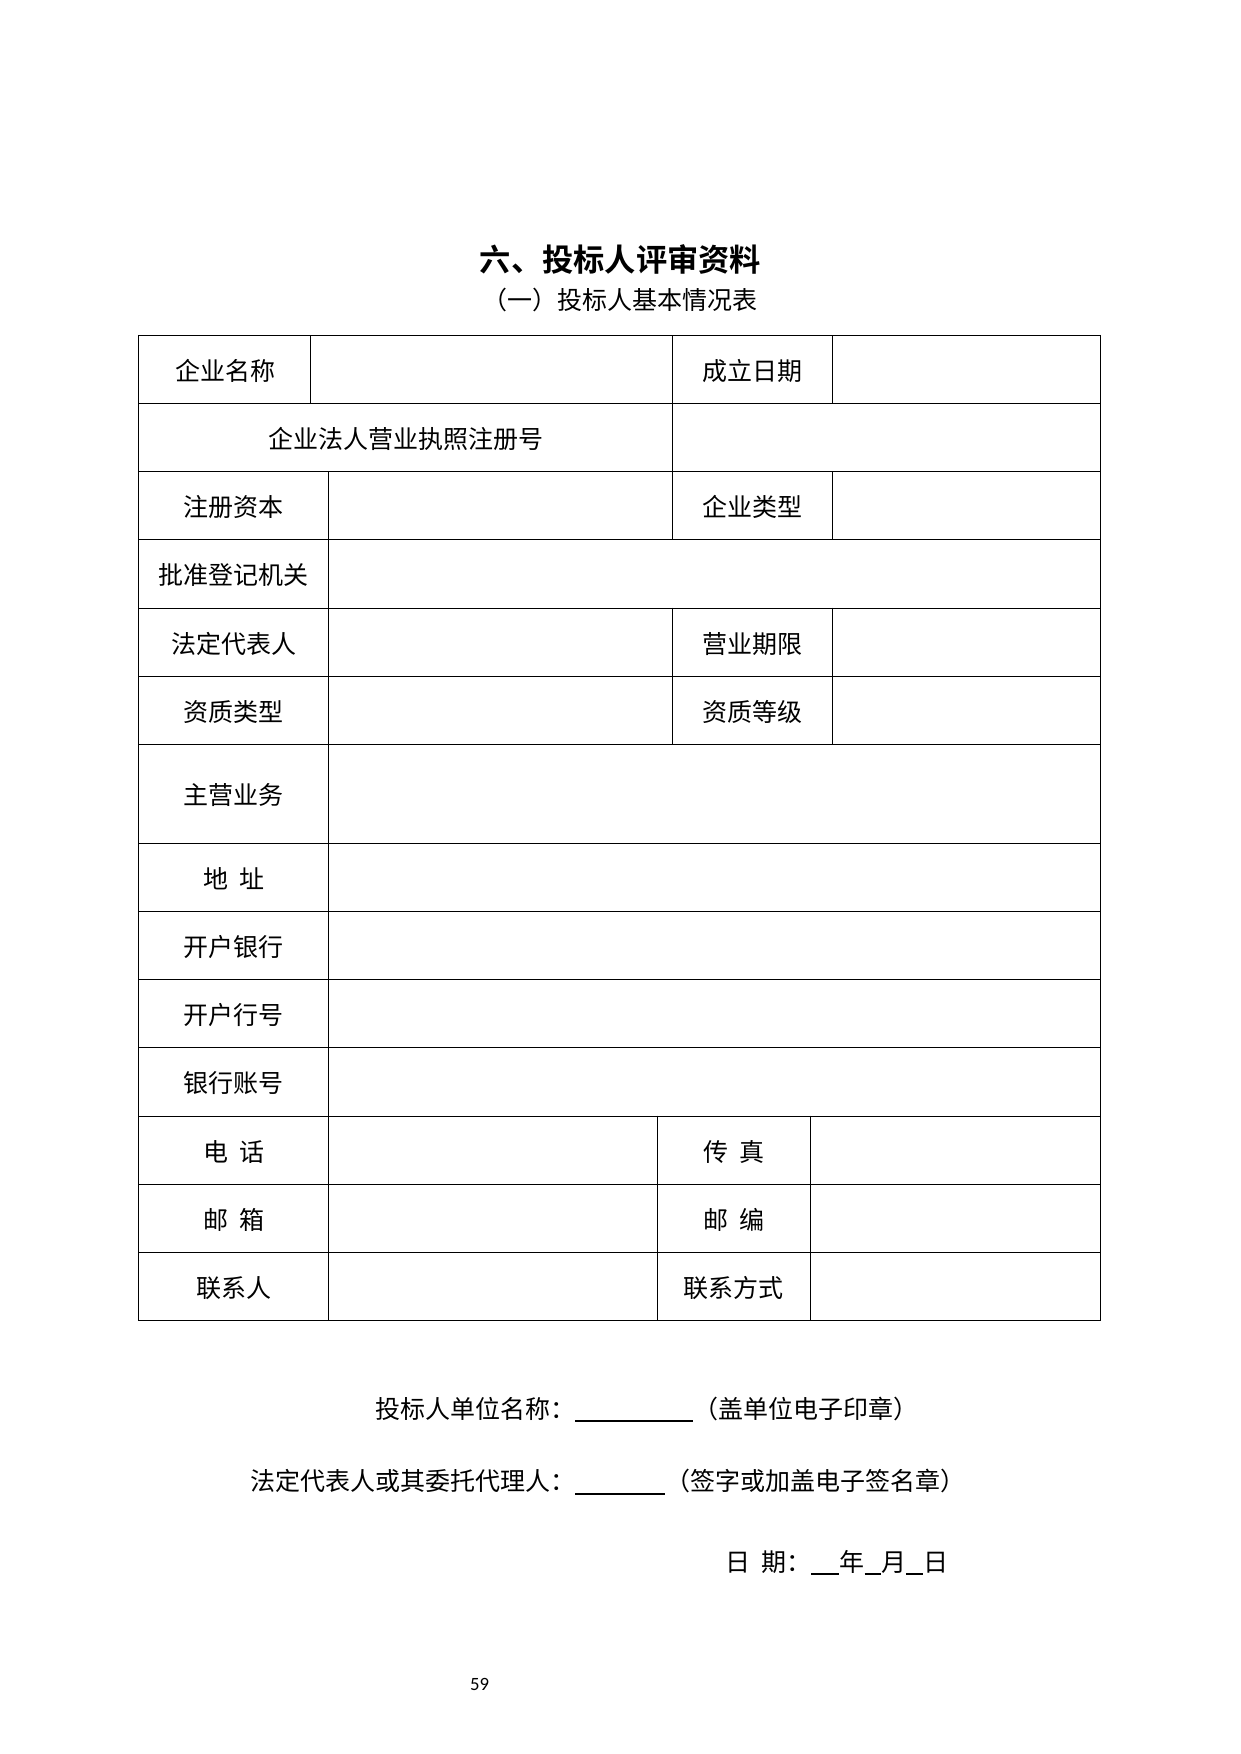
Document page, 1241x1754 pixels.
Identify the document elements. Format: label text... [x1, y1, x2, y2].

table_cell [329, 677, 672, 744]
table_cell [329, 540, 1100, 608]
table_cell 主营业务 [139, 745, 328, 843]
table_cell [833, 677, 1100, 744]
table_cell [329, 912, 1100, 979]
table_header 企业名称 [139, 336, 310, 403]
table_cell 开户银行 [139, 912, 328, 979]
table_cell 联系方式 [658, 1253, 810, 1320]
table_cell [833, 472, 1100, 539]
table_cell [811, 1185, 1100, 1252]
text 法定代表人或其委托代理人： （签字或加盖电子签名章） [150, 1462, 1090, 1498]
table_cell [673, 404, 1100, 471]
table_header [833, 336, 1100, 403]
table_cell 传 真 [658, 1117, 810, 1184]
table_cell 注册资本 [139, 472, 328, 539]
table_header [311, 336, 672, 403]
table_cell [329, 1185, 657, 1252]
table_cell 邮 编 [658, 1185, 810, 1252]
table_cell 企业法人营业执照注册号 [139, 404, 672, 471]
table_cell [329, 844, 1100, 911]
table_cell [329, 609, 672, 676]
text 投标人单位名称： （盖单位电子印章） [150, 1389, 1090, 1426]
text （一）投标人基本情况表 [150, 280, 1090, 317]
table_cell 地 址 [139, 844, 328, 911]
table_cell 联系人 [139, 1253, 328, 1320]
table_cell [329, 745, 1100, 843]
table_cell 企业类型 [673, 472, 832, 539]
table_cell [329, 1048, 1100, 1116]
table_cell 银行账号 [139, 1048, 328, 1116]
table_cell [811, 1253, 1100, 1320]
table_cell [833, 609, 1100, 676]
table_cell [329, 472, 672, 539]
table_cell [329, 980, 1100, 1047]
table_cell 资质类型 [139, 677, 328, 744]
table_header 成立日期 [673, 336, 832, 403]
text 日 期： 年 月 日 [150, 1534, 1090, 1580]
table_cell 邮 箱 [139, 1185, 328, 1252]
table_cell [329, 1117, 657, 1184]
table_cell 批准登记机关 [139, 540, 328, 608]
table_cell 开户行号 [139, 980, 328, 1047]
table_cell [329, 1253, 657, 1320]
table_cell 营业期限 [673, 609, 832, 676]
table_cell 资质等级 [673, 677, 832, 744]
table_cell [811, 1117, 1100, 1184]
table_cell 电 话 [139, 1117, 328, 1184]
table_cell 法定代表人 [139, 609, 328, 676]
text 六、投标人评审资料 [150, 235, 1090, 280]
